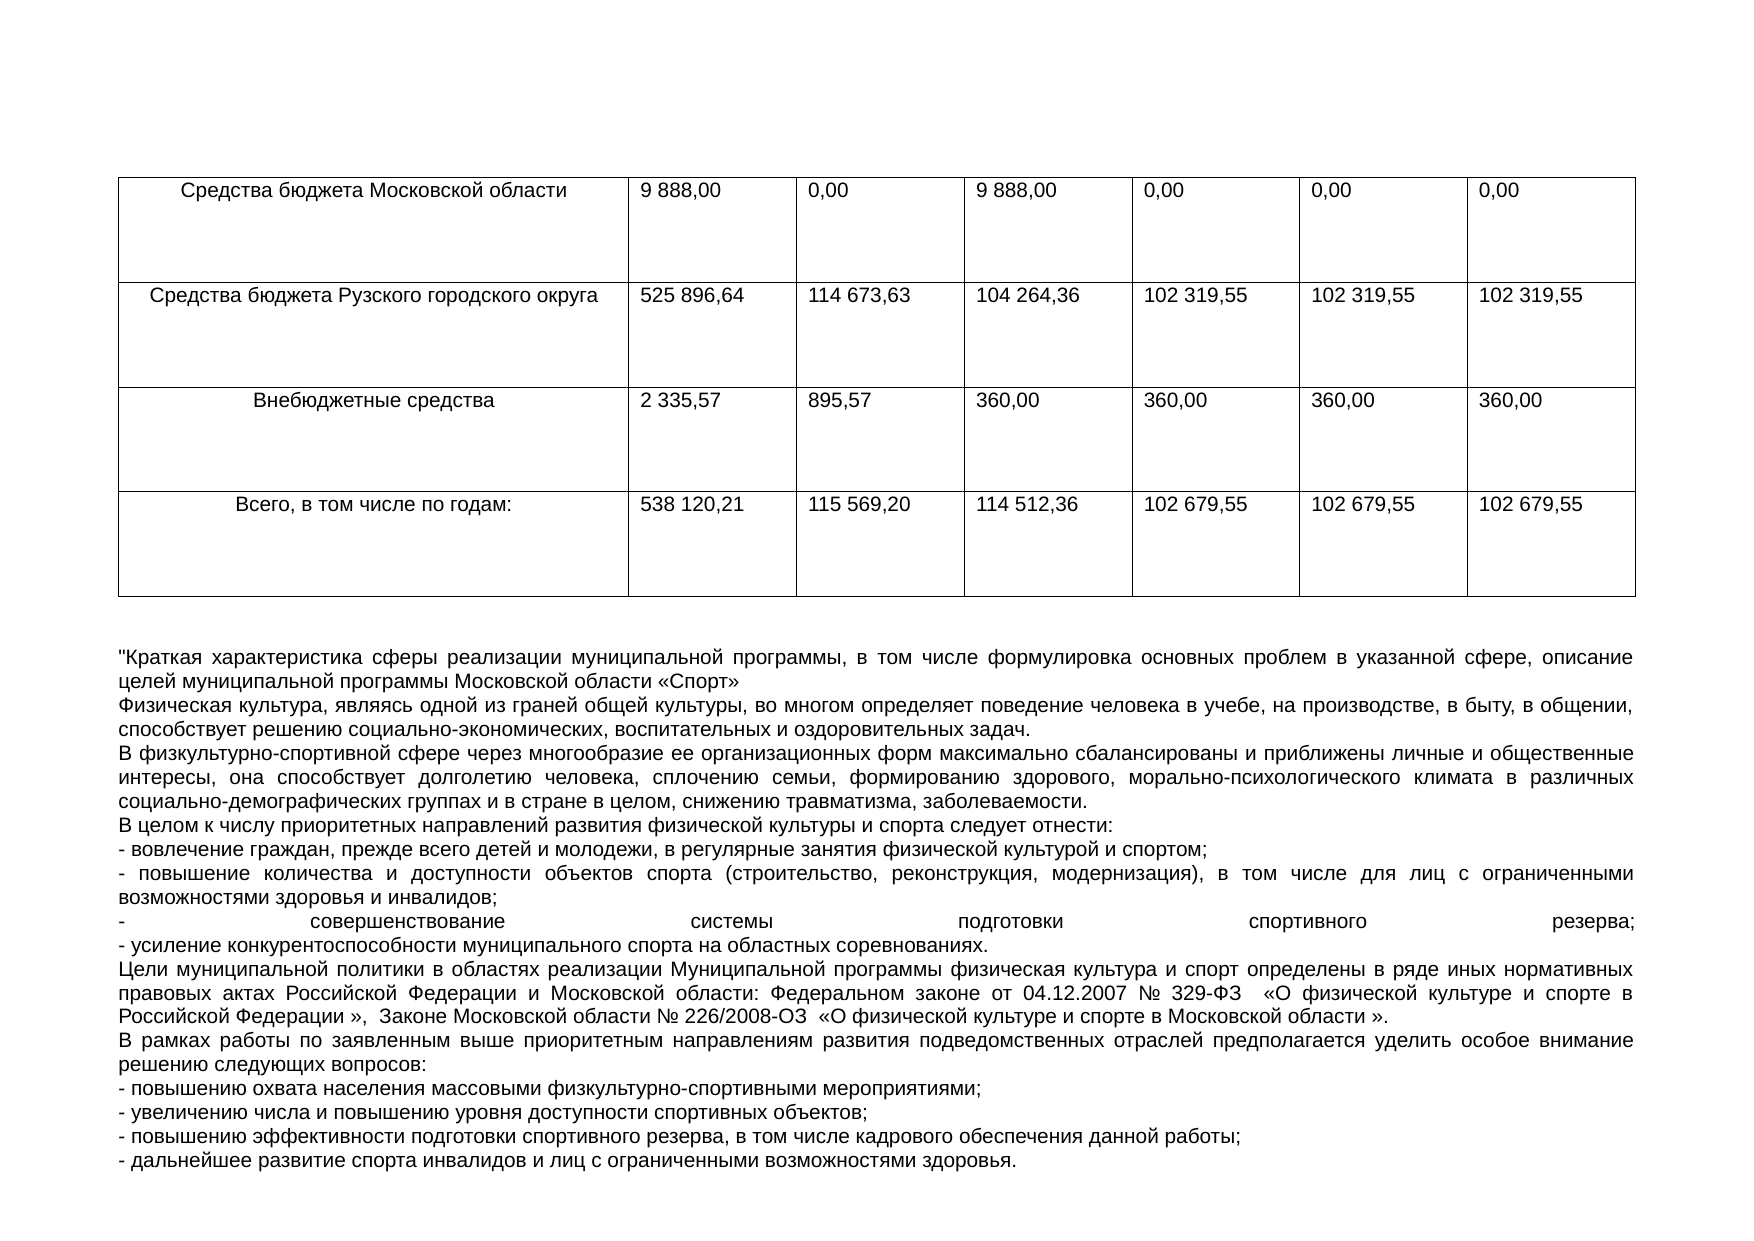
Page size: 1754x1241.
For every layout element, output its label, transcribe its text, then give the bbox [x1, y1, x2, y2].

table_cell Средства бюджета Рузского городского округа [119, 283, 628, 387]
table_cell 360,00 [1133, 388, 1299, 491]
text В рамках работы по заявленным выше приоритетным направлениям развития подведомственных отраслей предполагается уделить особое внимание решению следующих вопросов: [118, 1028, 1636, 1076]
table_cell 104 264,36 [965, 283, 1132, 387]
text - совершенствование системы подготовки спортивного резерва; - усиление конкурентоспособности муниципального спорта на областных соревнованиях. [118, 908, 1636, 956]
text - вовлечение граждан, прежде всего детей и молодежи, в регулярные занятия физической культурой и спортом; [118, 837, 1636, 861]
text - повышению охвата населения массовыми физкультурно-спортивными мероприятиями; [118, 1076, 1636, 1100]
table_cell 895,57 [797, 388, 964, 491]
table_cell 102 319,55 [1300, 283, 1467, 387]
table_cell 2 335,57 [629, 388, 796, 491]
table_cell 115 569,20 [797, 492, 964, 596]
text - увеличению числа и повышению уровня доступности спортивных объектов; [118, 1100, 1636, 1124]
table_cell 538 120,21 [629, 492, 796, 596]
table_cell 9 888,00 [965, 178, 1132, 282]
table_cell 360,00 [1300, 388, 1467, 491]
table_cell 0,00 [1133, 178, 1299, 282]
table_cell 0,00 [1468, 178, 1635, 282]
table_cell 360,00 [1468, 388, 1635, 491]
text - дальнейшее развитие спорта инвалидов и лиц с ограниченными возможностями здоровья. [118, 1148, 1636, 1172]
table_cell 9 888,00 [629, 178, 796, 282]
table_cell Средства бюджета Московской области [119, 178, 628, 282]
text В физкультурно-спортивной сфере через многообразие ее организационных форм максимально сбалансированы и приближены личные и общественные интересы, она способствует долголетию человека, сплочению семьи, формированию здорового, морально-психологического климата в различных социально-демографических группах и в стране в целом, снижению травматизма, заболеваемости. [118, 741, 1636, 813]
text "Краткая характеристика сферы реализации муниципальной программы, в том числе формулировка основных проблем в указанной сфере, описание целей муниципальной программы Московской области «Спорт» [118, 645, 1636, 693]
table_cell 0,00 [1300, 178, 1467, 282]
table_cell 360,00 [965, 388, 1132, 491]
table_cell Внебюджетные средства [119, 388, 628, 491]
table_cell Всего, в том числе по годам: [119, 492, 628, 596]
table_cell 114 512,36 [965, 492, 1132, 596]
table_cell 102 319,55 [1133, 283, 1299, 387]
table_cell 102 679,55 [1133, 492, 1299, 596]
table_cell 0,00 [797, 178, 964, 282]
table_cell 525 896,64 [629, 283, 796, 387]
table_cell 102 679,55 [1468, 492, 1635, 596]
text Физическая культура, являясь одной из граней общей культуры, во многом определяет поведение человека в учебе, на производстве, в быту, в общении, способствует решению социально-экономических, воспитательных и оздоровительных задач. [118, 693, 1636, 741]
table_cell 114 673,63 [797, 283, 964, 387]
text В целом к числу приоритетных направлений развития физической культуры и спорта следует отнести: [118, 813, 1636, 837]
text - повышение количества и доступности объектов спорта (строительство, реконструкция, модернизация), в том числе для лиц с ограниченными возможностями здоровья и инвалидов; [118, 861, 1636, 908]
table_cell 102 319,55 [1468, 283, 1635, 387]
text - повышению эффективности подготовки спортивного резерва, в том числе кадрового обеспечения данной работы; [118, 1124, 1636, 1148]
table_cell 102 679,55 [1300, 492, 1467, 596]
text Цели муниципальной политики в областях реализации Муниципальной программы физическая культура и спорт определены в ряде иных нормативных правовых актах Российской Федерации и Московской области: Федеральном законе от 04.12.2007 № 329-ФЗ «О физической культуре и спорте в Российской Федерации », Законе Московской области № 226/2008-ОЗ «О физической культуре и спорте в Московской области ». [118, 956, 1636, 1028]
